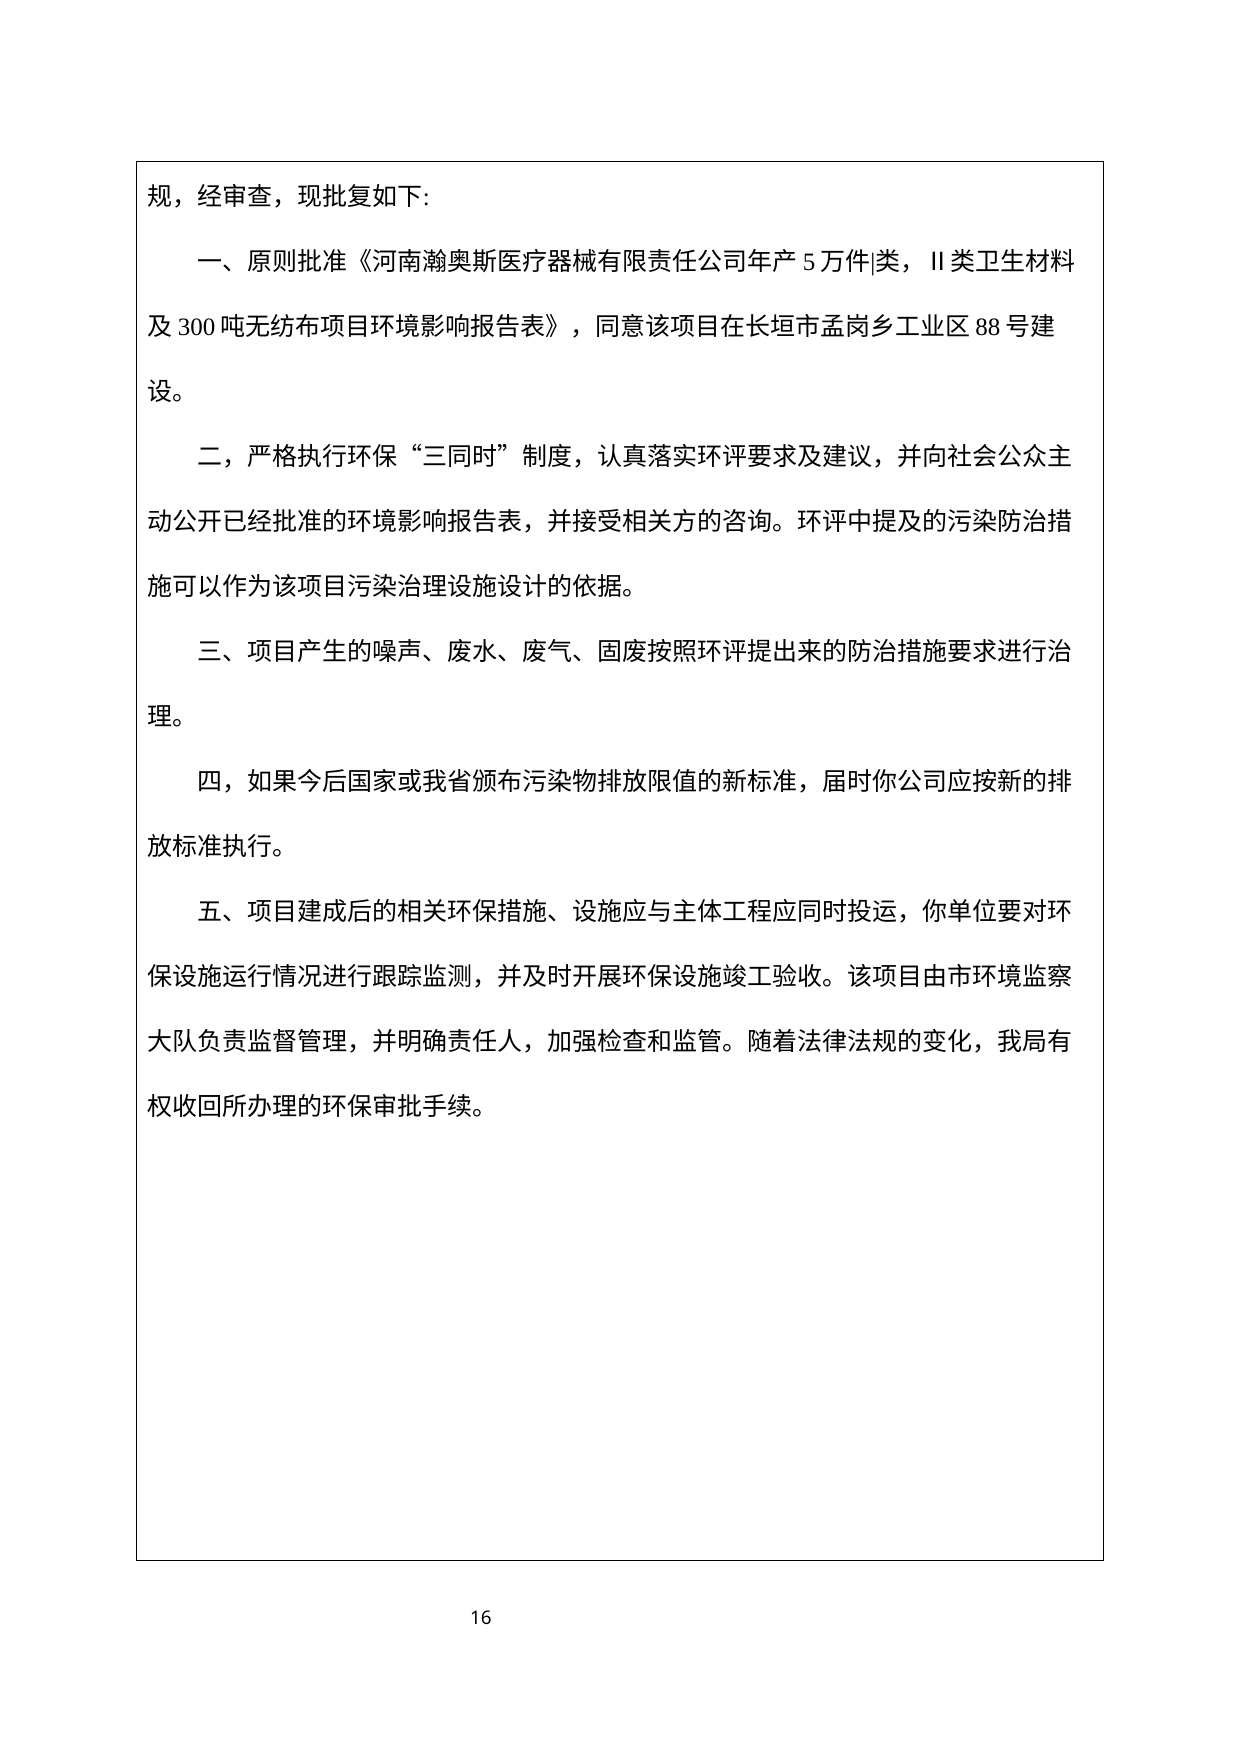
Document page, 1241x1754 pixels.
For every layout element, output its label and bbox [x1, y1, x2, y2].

table_header [137, 162, 1103, 1559]
